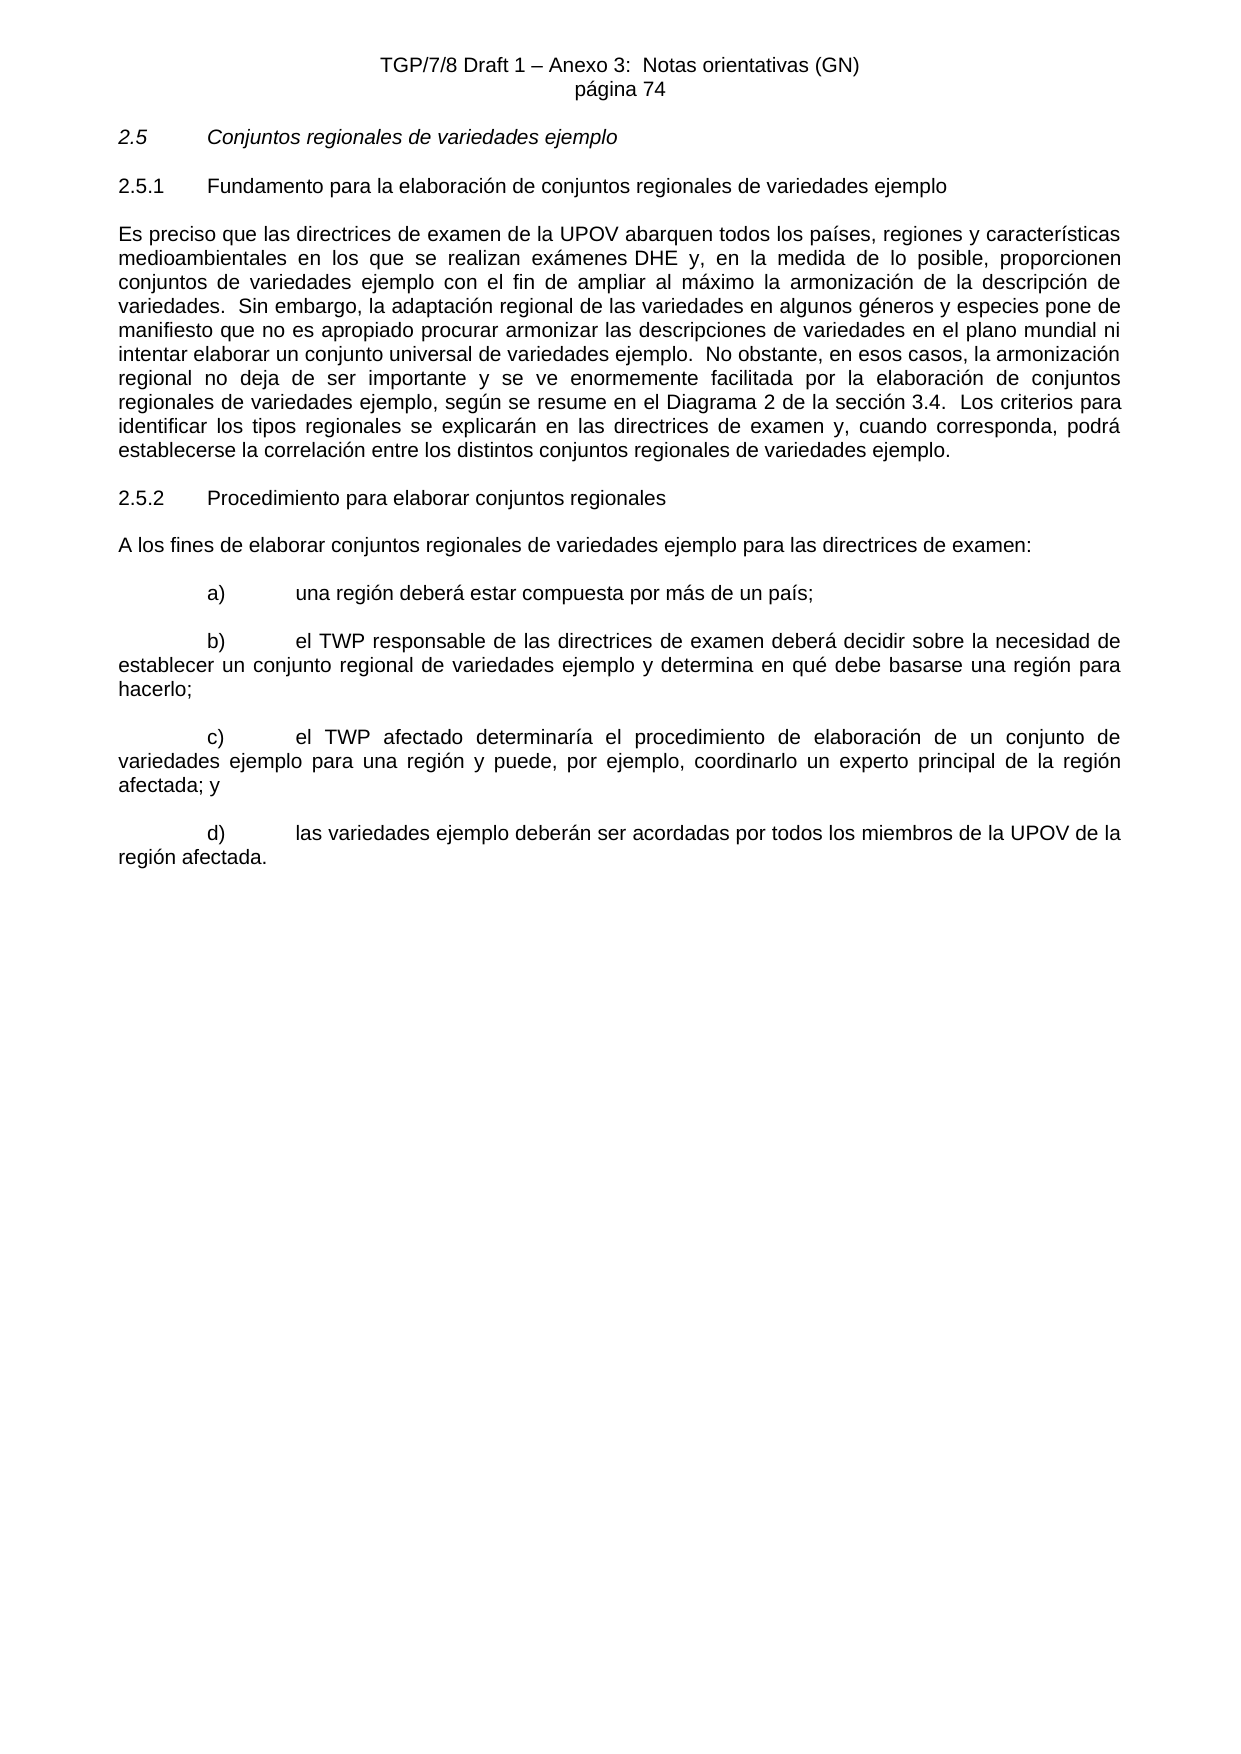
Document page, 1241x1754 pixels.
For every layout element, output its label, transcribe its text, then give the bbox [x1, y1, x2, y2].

text a) una región deberá estar compuesta por más de un país; [118, 581, 1122, 605]
text 2.5.1 Fundamento para la elaboración de conjuntos regionales de variedades ejemplo [118, 174, 1122, 198]
text A los fines de elaborar conjuntos regionales de variedades ejemplo para las directrices de examen: [118, 533, 1122, 557]
text d) las variedades ejemplo deberán ser acordadas por todos los miembros de la UPOV de la región afectada. [118, 821, 1122, 869]
text b) el TWP responsable de las directrices de examen deberá decidir sobre la necesidad de establecer un conjunto regional de variedades ejemplo y determina en qué debe basarse una región para hacerlo; [118, 629, 1122, 701]
subtitle 2.5 Conjuntos regionales de variedades ejemplo [118, 125, 1122, 149]
text Es preciso que las directrices de examen de la UPOV abarquen todos los países, regiones y características medioambientales en los que se realizan exámenes DHE y, en la medida de lo posible, proporcionen conjuntos de variedades ejemplo con el fin de ampliar al máximo la armonización de la descripción de variedades. Sin embargo, la adaptación regional de las variedades en algunos géneros y especies pone de manifiesto que no es apropiado procurar armonizar las descripciones de variedades en el plano mundial ni intentar elaborar un conjunto universal de variedades ejemplo. No obstante, en esos casos, la armonización regional no deja de ser importante y se ve enormemente facilitada por la elaboración de conjuntos regionales de variedades ejemplo, según se resume en el Diagrama 2 de la sección 3.4. Los criterios para identificar los tipos regionales se explicarán en las directrices de examen y, cuando corresponda, podrá establecerse la correlación entre los distintos conjuntos regionales de variedades ejemplo. [118, 222, 1122, 461]
text 2.5.2 Procedimiento para elaborar conjuntos regionales [118, 485, 1122, 509]
text c) el TWP afectado determinaría el procedimiento de elaboración de un conjunto de variedades ejemplo para una región y puede, por ejemplo, coordinarlo un experto principal de la región afectada; y [118, 725, 1122, 797]
